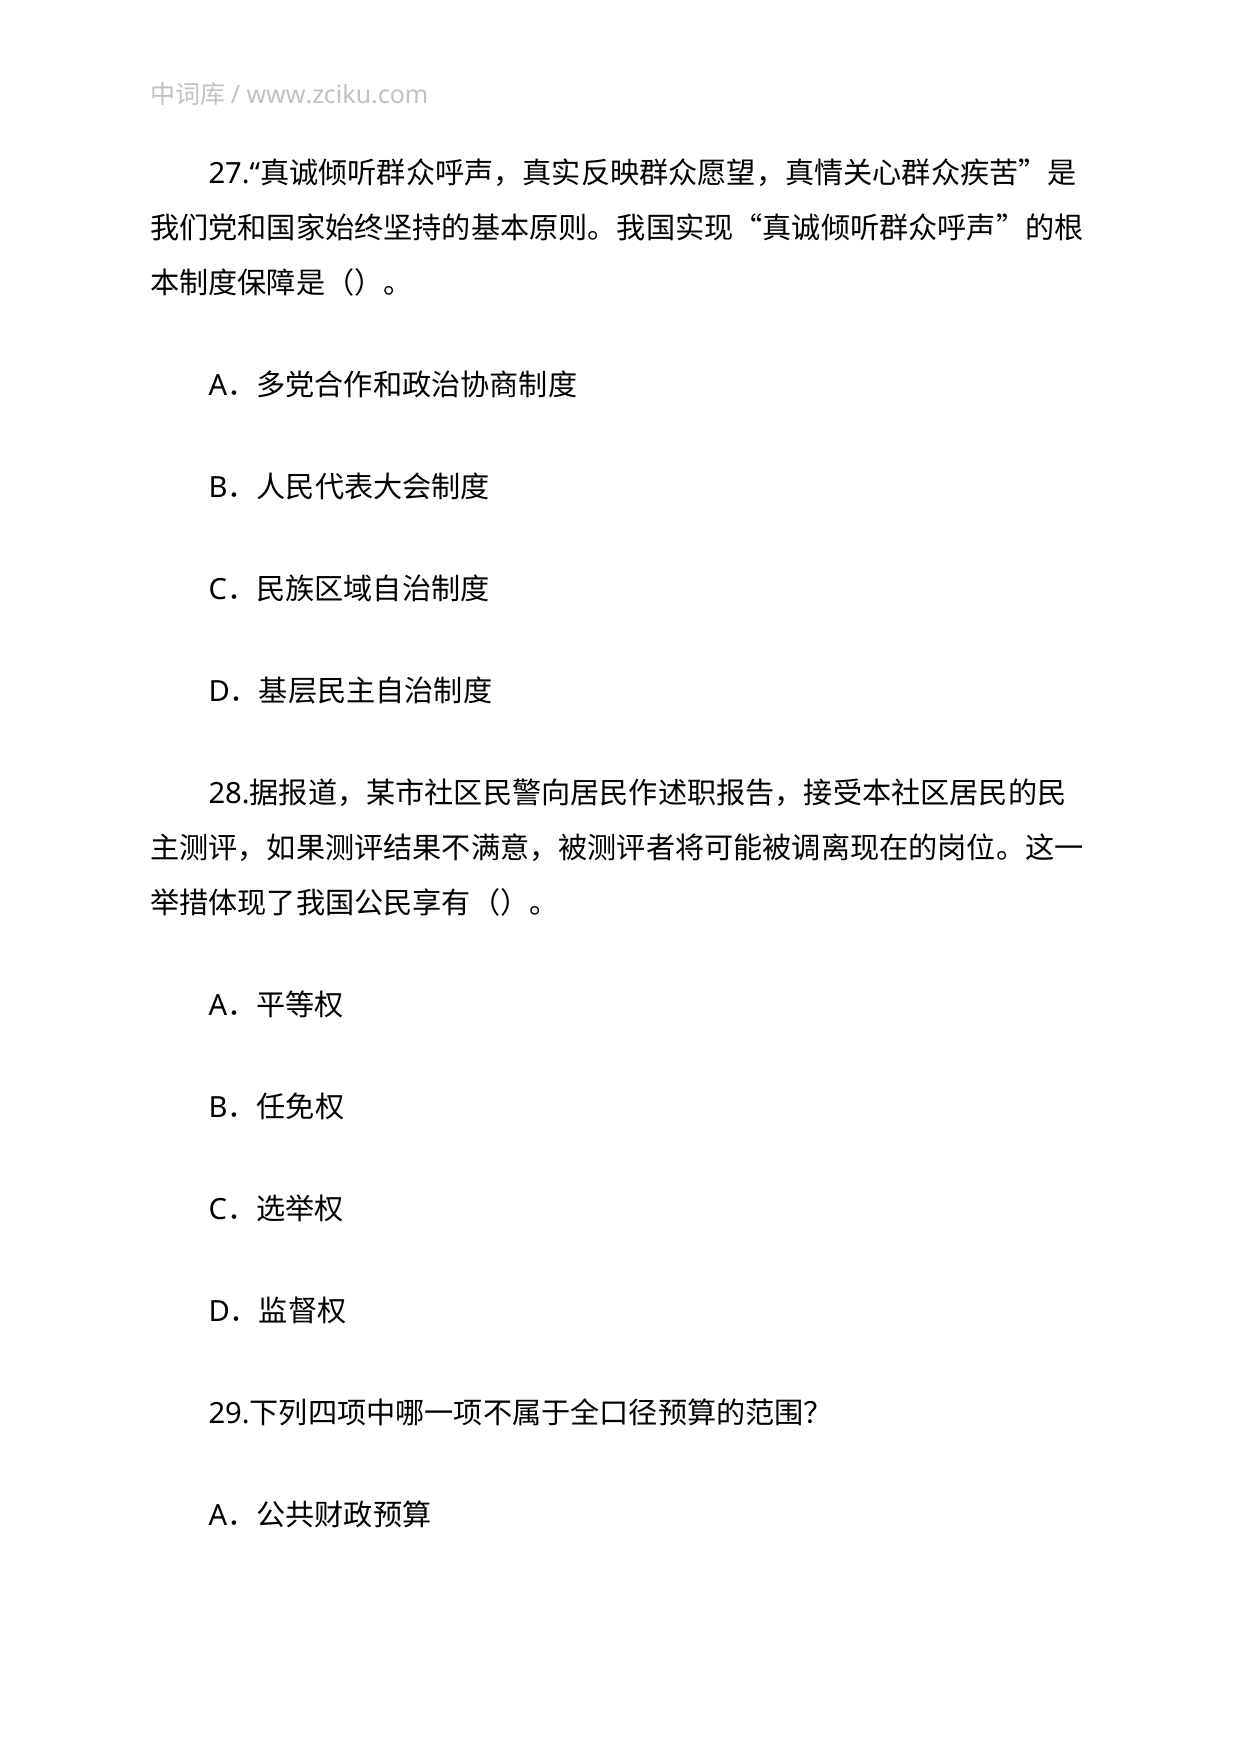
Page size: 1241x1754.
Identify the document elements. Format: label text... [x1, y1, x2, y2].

text D．监督权 [150, 1287, 1090, 1329]
text B．任免权 [150, 1083, 1090, 1126]
text C．民族区域自治制度 [150, 566, 1090, 608]
text C．选举权 [150, 1185, 1090, 1228]
text 28.据报道，某市社区民警向居民作述职报告，接受本社区居民的民主测评，如果测评结果不满意，被测评者将可能被调离现在的岗位。这一举措体现了我国公民享有（）。 [150, 769, 1090, 922]
text A．平等权 [150, 981, 1090, 1024]
text A．公共财政预算 [150, 1491, 1090, 1533]
text A．多党合作和政治协商制度 [150, 362, 1090, 404]
text 29.下列四项中哪一项不属于全口径预算的范围？ [150, 1389, 1090, 1432]
text D．基层民主自治制度 [150, 668, 1090, 710]
text 27.“真诚倾听群众呼声，真实反映群众愿望，真情关心群众疾苦”是我们党和国家始终坚持的基本原则。我国实现“真诚倾听群众呼声”的根本制度保障是（）。 [150, 150, 1090, 302]
text B．人民代表大会制度 [150, 464, 1090, 506]
